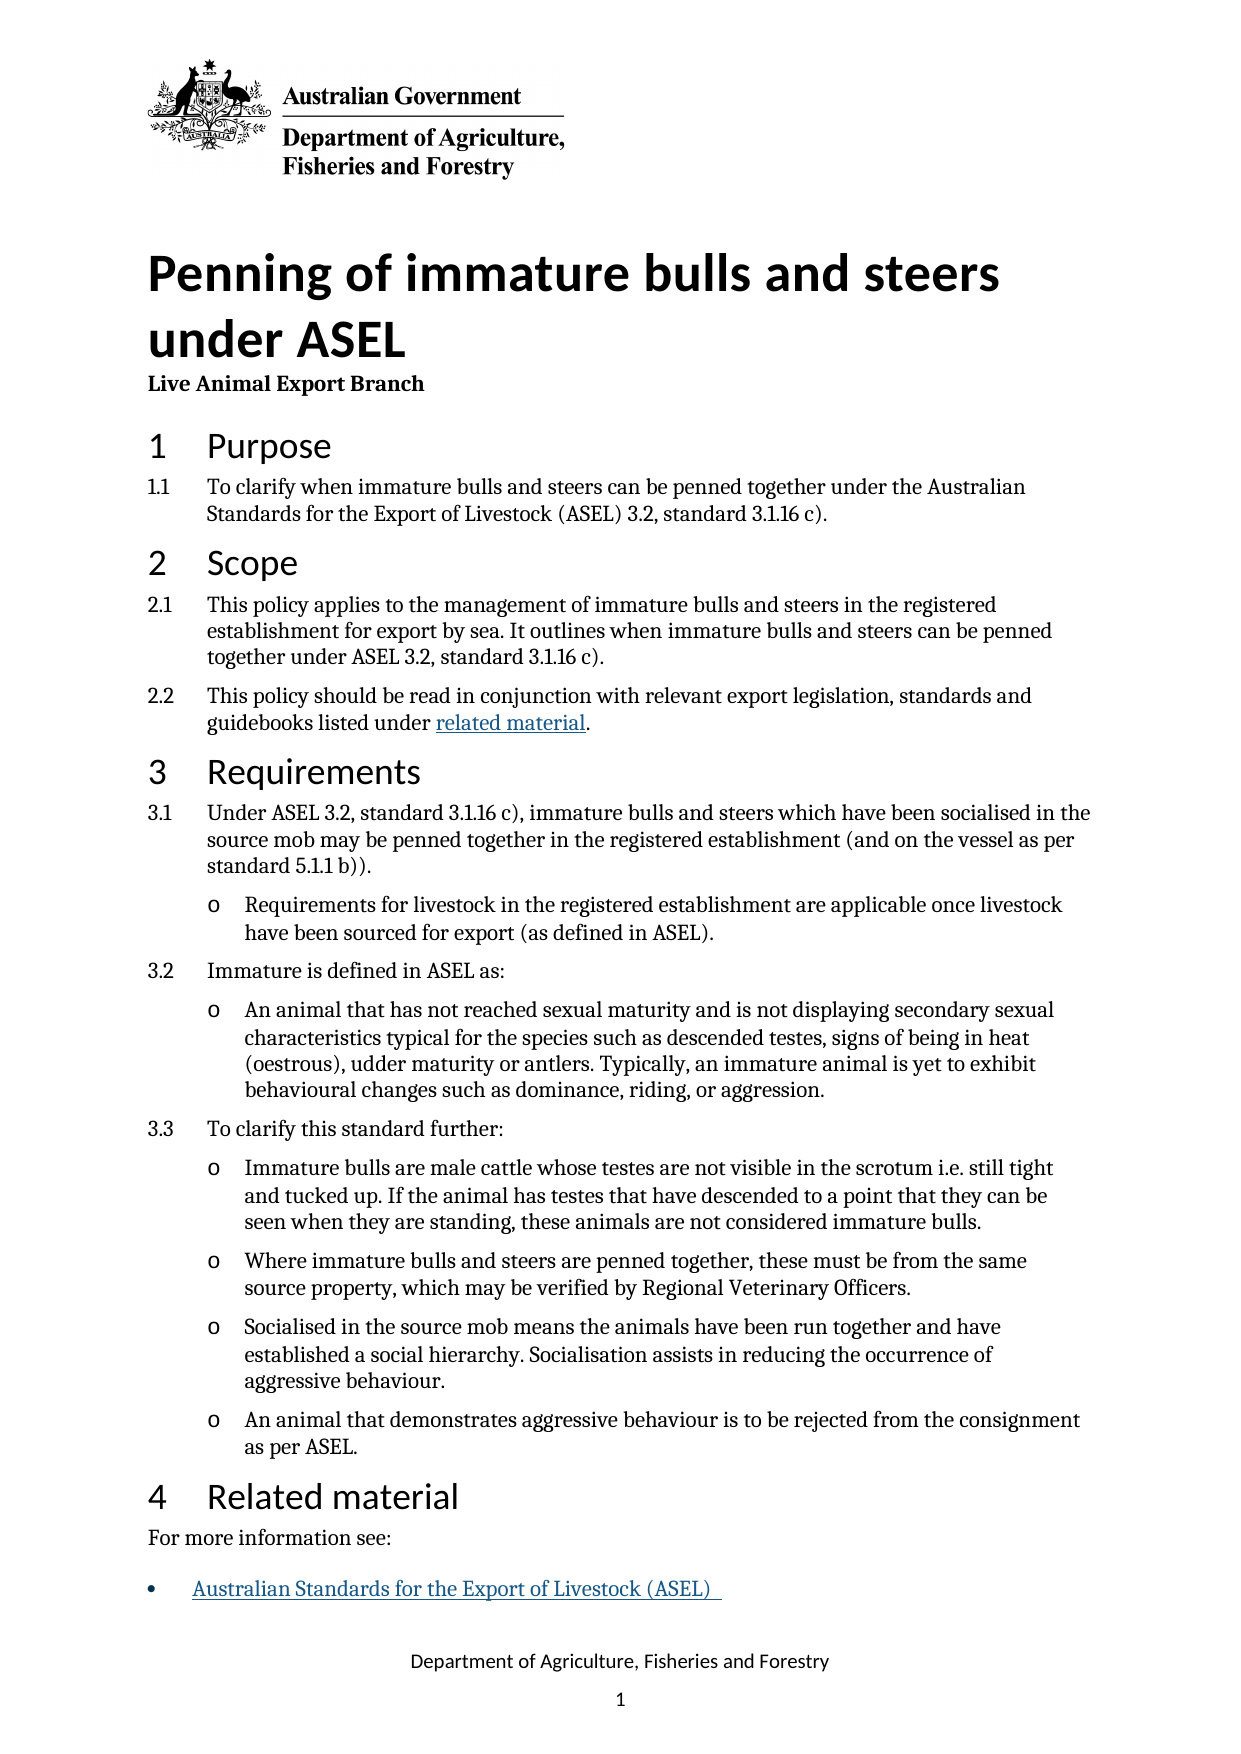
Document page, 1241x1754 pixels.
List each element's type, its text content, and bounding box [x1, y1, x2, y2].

list Where immature bulls and steers are penned together, these must be from the same source property, which may be verified by Regional Veterinary Officers. [207, 1248, 1092, 1301]
list Immature bulls are male cattle whose testes are not visible in the scrotum i.e. still tight and tucked up. If the animal has testes that have descended to a point that they can be seen when they are standing, these animals are not considered immature bulls. [207, 1155, 1092, 1235]
text Live Animal Export Branch [148, 371, 1092, 397]
list To clarify this standard further: [148, 1116, 1092, 1142]
list Requirements for livestock in the registered establishment are applicable once livestock have been sourced for export (as defined in ASEL). [207, 892, 1092, 946]
subtitle Scope [148, 539, 1092, 585]
list An animal that demonstrates aggressive behaviour is to be rejected from the consignment as per ASEL. [207, 1407, 1092, 1461]
list To clarify when immature bulls and steers can be penned together under the Australian Standards for the Export of Livestock (ASEL) 3.2, standard 3.1.16 c). [148, 474, 1092, 527]
list Immature is defined in ASEL as: [148, 958, 1092, 984]
list This policy applies to the management of immature bulls and steers in the registered establishment for export by sea. It outlines when immature bulls and steers can be penned together under ASEL 3.2, standard 3.1.16 c). [148, 591, 1092, 670]
subtitle Purpose [148, 422, 1092, 468]
list Australian Standards for the Export of Livestock (ASEL) [148, 1576, 1092, 1602]
list Under ASEL 3.2, standard 3.1.16 c), immature bulls and steers which have been socialised in the source mob may be penned together in the registered establishment (and on the vessel as per standard 5.1.1 b)). [148, 800, 1092, 879]
subtitle Related material [148, 1473, 1092, 1519]
picture [147, 59, 565, 181]
list An animal that has not reached sexual maturity and is not displaying secondary sexual characteristics typical for the species such as descended testes, signs of being in heat (oestrous), udder maturity or antlers. Typically, an immature animal is yet to exhibit behavioural changes such as dominance, riding, or aggression. [207, 997, 1092, 1103]
text For more information see: [148, 1525, 1092, 1551]
list Socialised in the source mob means the animals have been run together and have established a social hierarchy. Socialisation assists in reducing the occurrence of aggressive behaviour. [207, 1314, 1092, 1394]
subtitle Penning of immature bulls and steers under ASEL [148, 239, 1092, 371]
list This policy should be read in conjunction with relevant export legislation, standards and guidebooks listed under related material. [148, 683, 1092, 736]
subtitle Requirements [148, 748, 1092, 794]
